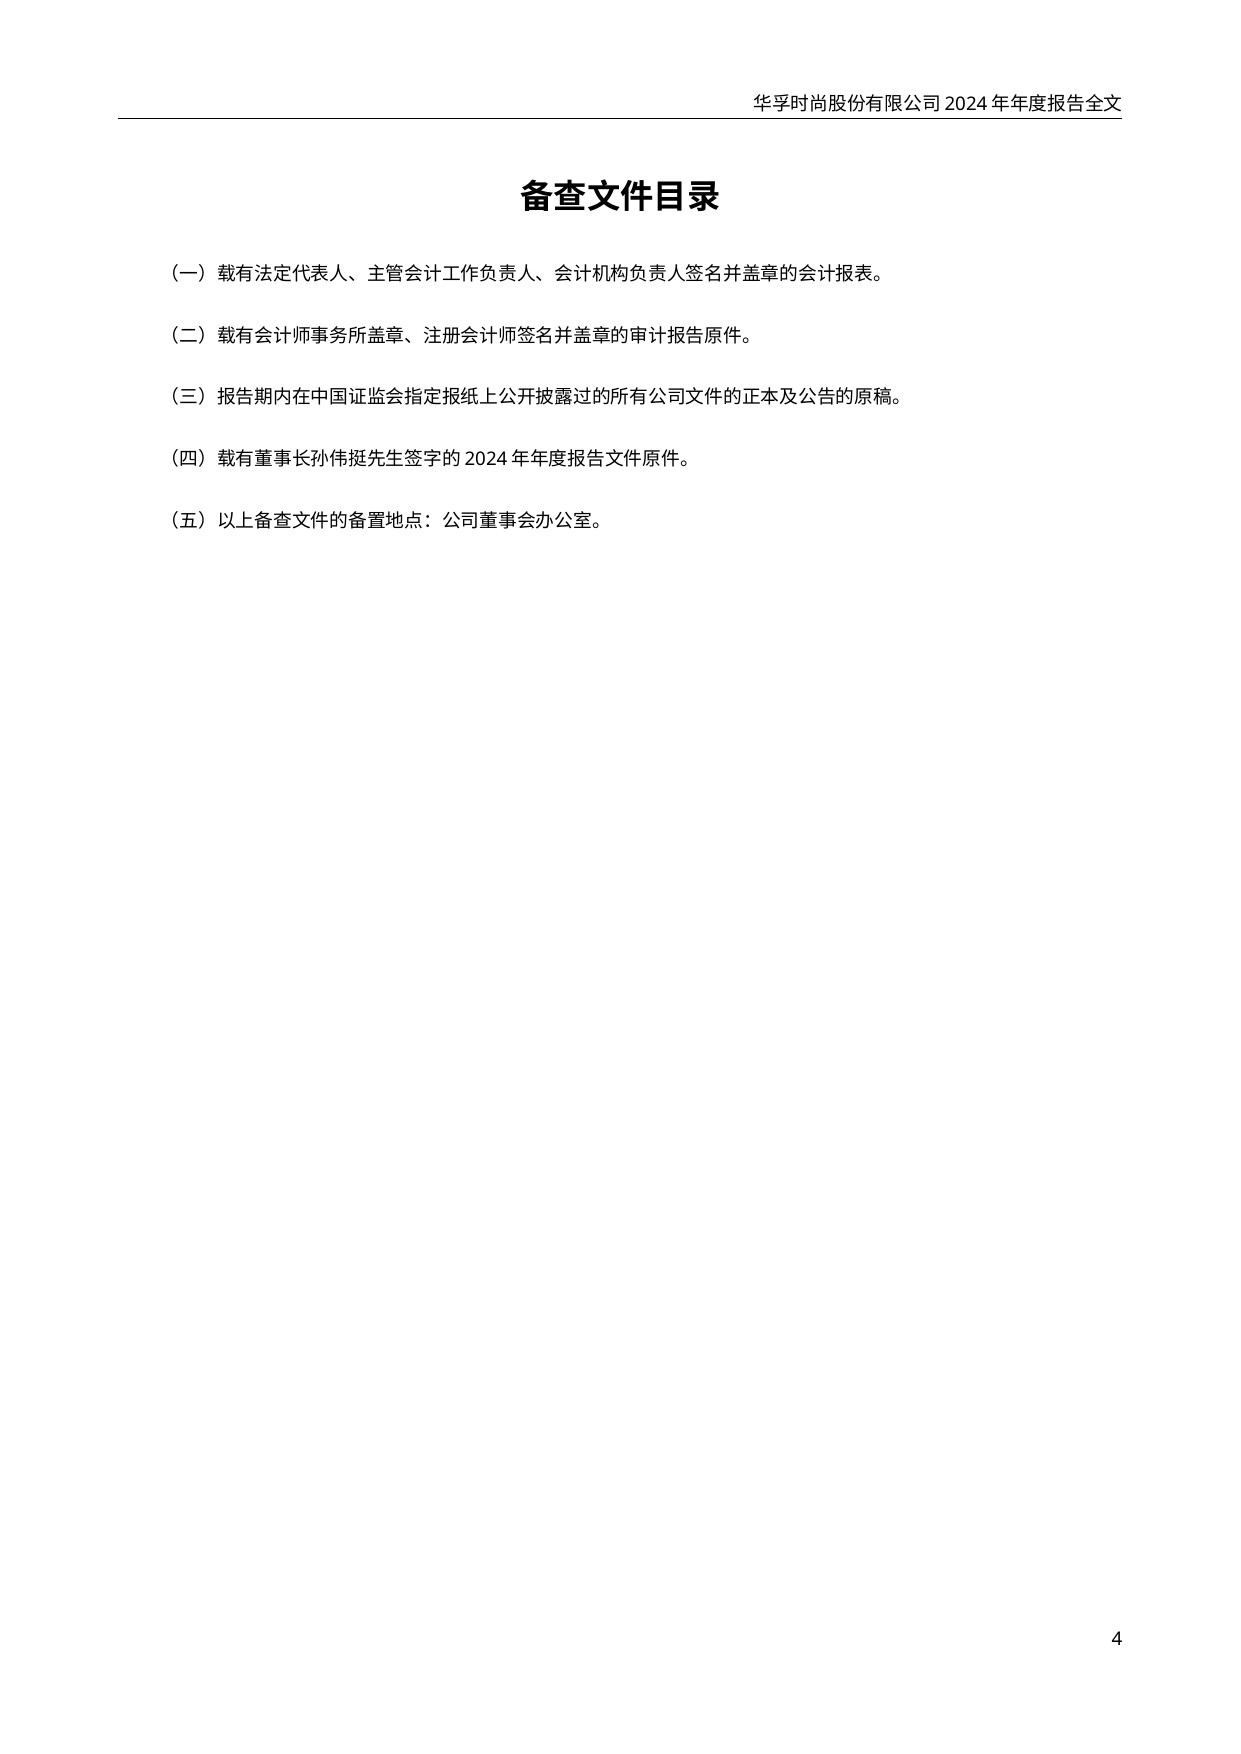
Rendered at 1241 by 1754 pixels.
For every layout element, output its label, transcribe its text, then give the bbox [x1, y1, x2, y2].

text 备查文件目录 [118, 162, 1122, 227]
text （三）报告期内在中国证监会指定报纸上公开披露过的所有公司文件的正本及公告的原稿。 [118, 379, 1122, 412]
text （四）载有董事长孙伟挺先生签字的2024年年度报告文件原件。 [118, 441, 1122, 474]
text （一）载有法定代表人、主管会计工作负责人、会计机构负责人签名并盖章的会计报表。 [118, 256, 1122, 289]
text （五）以上备查文件的备置地点：公司董事会办公室。 [118, 503, 1122, 535]
text （二）载有会计师事务所盖章、注册会计师签名并盖章的审计报告原件。 [118, 318, 1122, 350]
